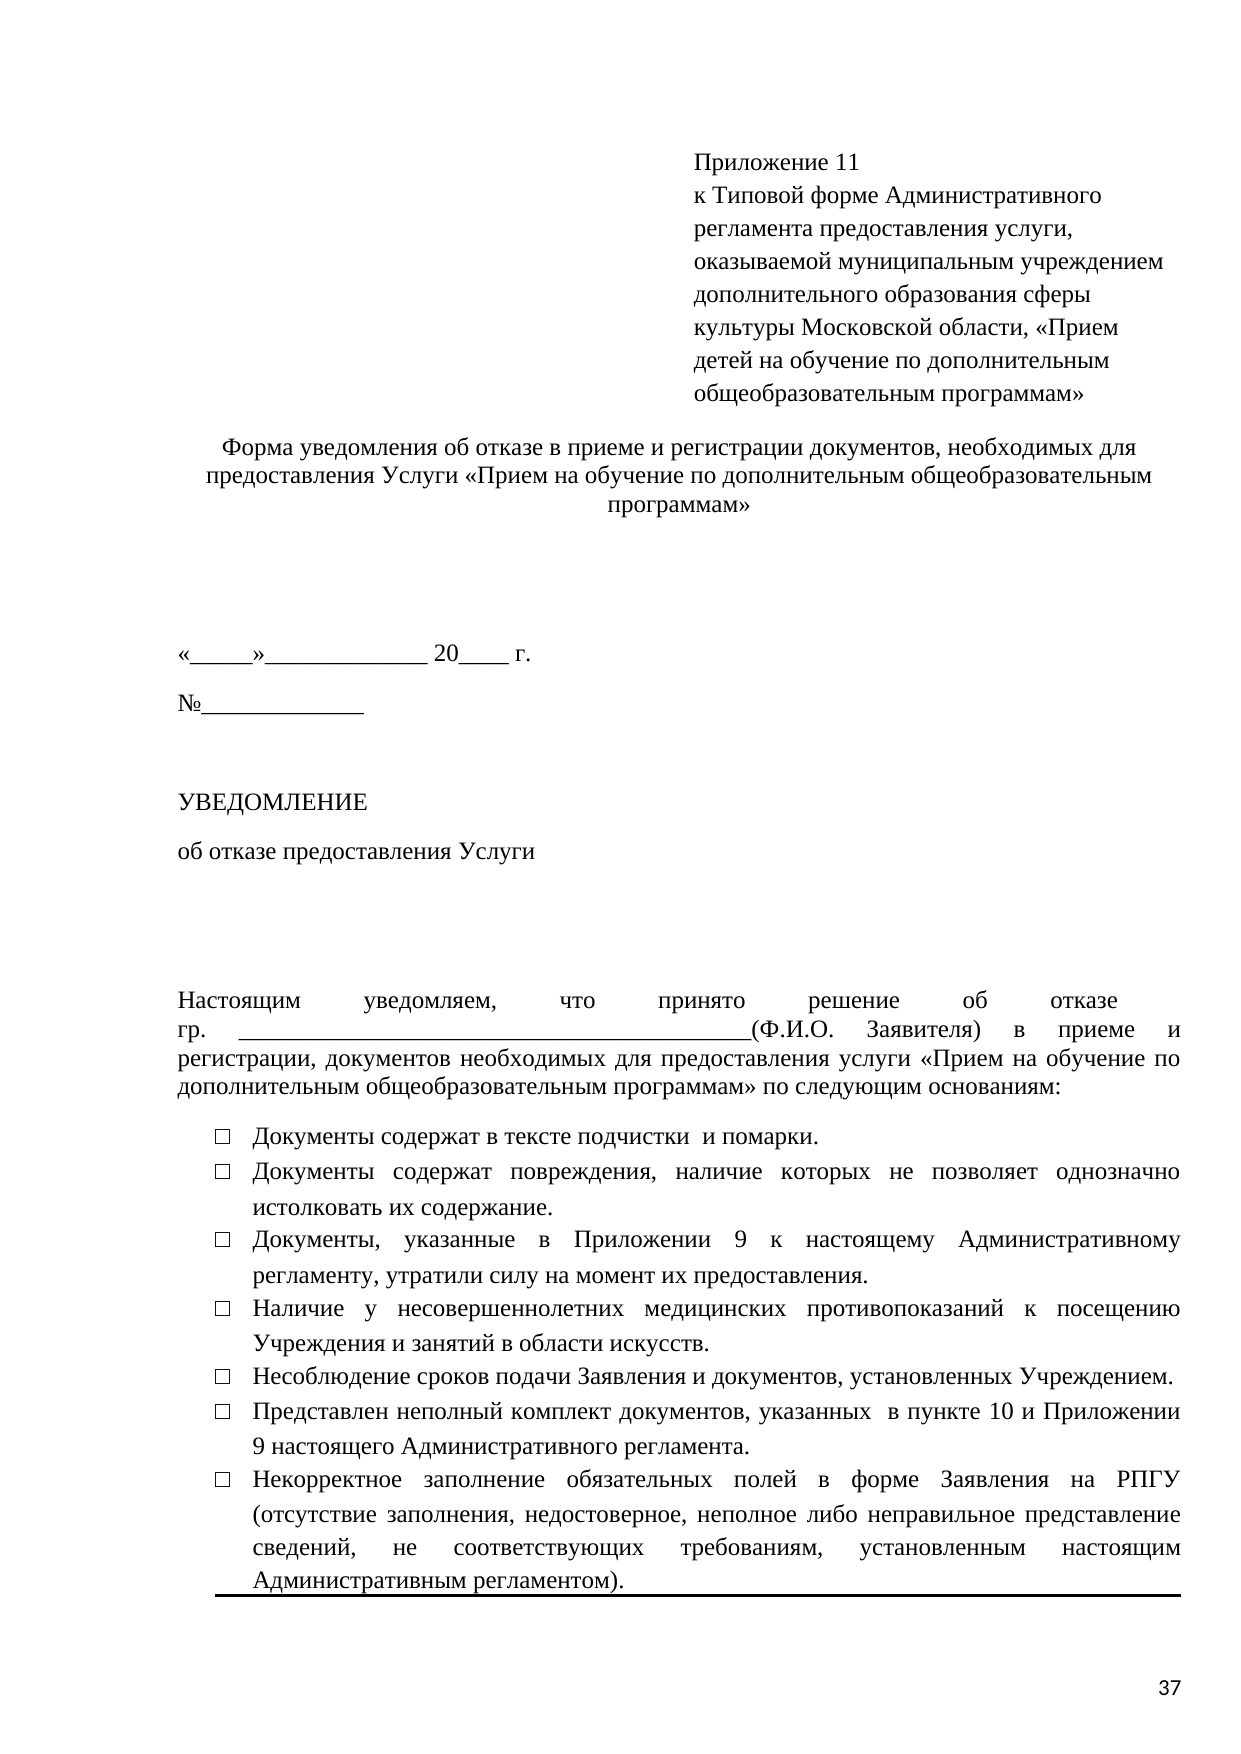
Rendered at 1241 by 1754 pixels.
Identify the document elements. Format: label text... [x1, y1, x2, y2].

text Приложение 11 [693, 147, 1181, 176]
list Наличие у несовершеннолетних медицинских противопоказаний к посещению Учреждения и занятий в области искусств. [215, 1293, 1181, 1357]
list Документы содержат повреждения, наличие которых не позволяет однозначно истолковать их содержание. [215, 1156, 1181, 1220]
text Форма уведомления об отказе в приеме и регистрации документов, необходимых для предоставления Услуги «Прием на обучение по дополнительным общеобразовательным программам» [177, 432, 1181, 518]
text УВЕДОМЛЕНИЕ [177, 787, 1181, 816]
list Несоблюдение сроков подачи Заявления и документов, установленных Учреждением. [215, 1361, 1181, 1392]
text «_____»_____________ 20____ г. [177, 638, 1181, 667]
text к Типовой форме Административного регламента предоставления услуги, оказываемой муниципальным учреждением дополнительного образования сферы культуры Московской области, «Прием детей на обучение по дополнительным общеобразовательным программам» [693, 180, 1181, 407]
list Документы, указанные в Приложении 9 к настоящему Административному регламенту, утратили силу на момент их предоставления. [215, 1224, 1181, 1288]
text Настоящим уведомляем, что принято решение об отказе гр. _________________________________________(Ф.И.О. Заявителя) в приеме и регистрации, документов необходимых для предоставления услуги «Прием на обучение по дополнительным общеобразовательным программам» по следующим основаниям: [177, 985, 1181, 1100]
list Представлен неполный комплект документов, указанных в пункте 10 и Приложении 9 настоящего Административного регламента. [215, 1396, 1181, 1460]
text №_____________ [177, 688, 1181, 716]
list Некорректное заполнение обязательных полей в форме Заявления на РПГУ (отсутствие заполнения, недостоверное, неполное либо неправильное представление сведений, не соответствующих требованиям, установленным настоящим Административным регламентом). [215, 1464, 1181, 1594]
list Документы содержат в тексте подчистки и помарки. [215, 1121, 1181, 1152]
text об отказе предоставления Услуги [177, 836, 1181, 865]
